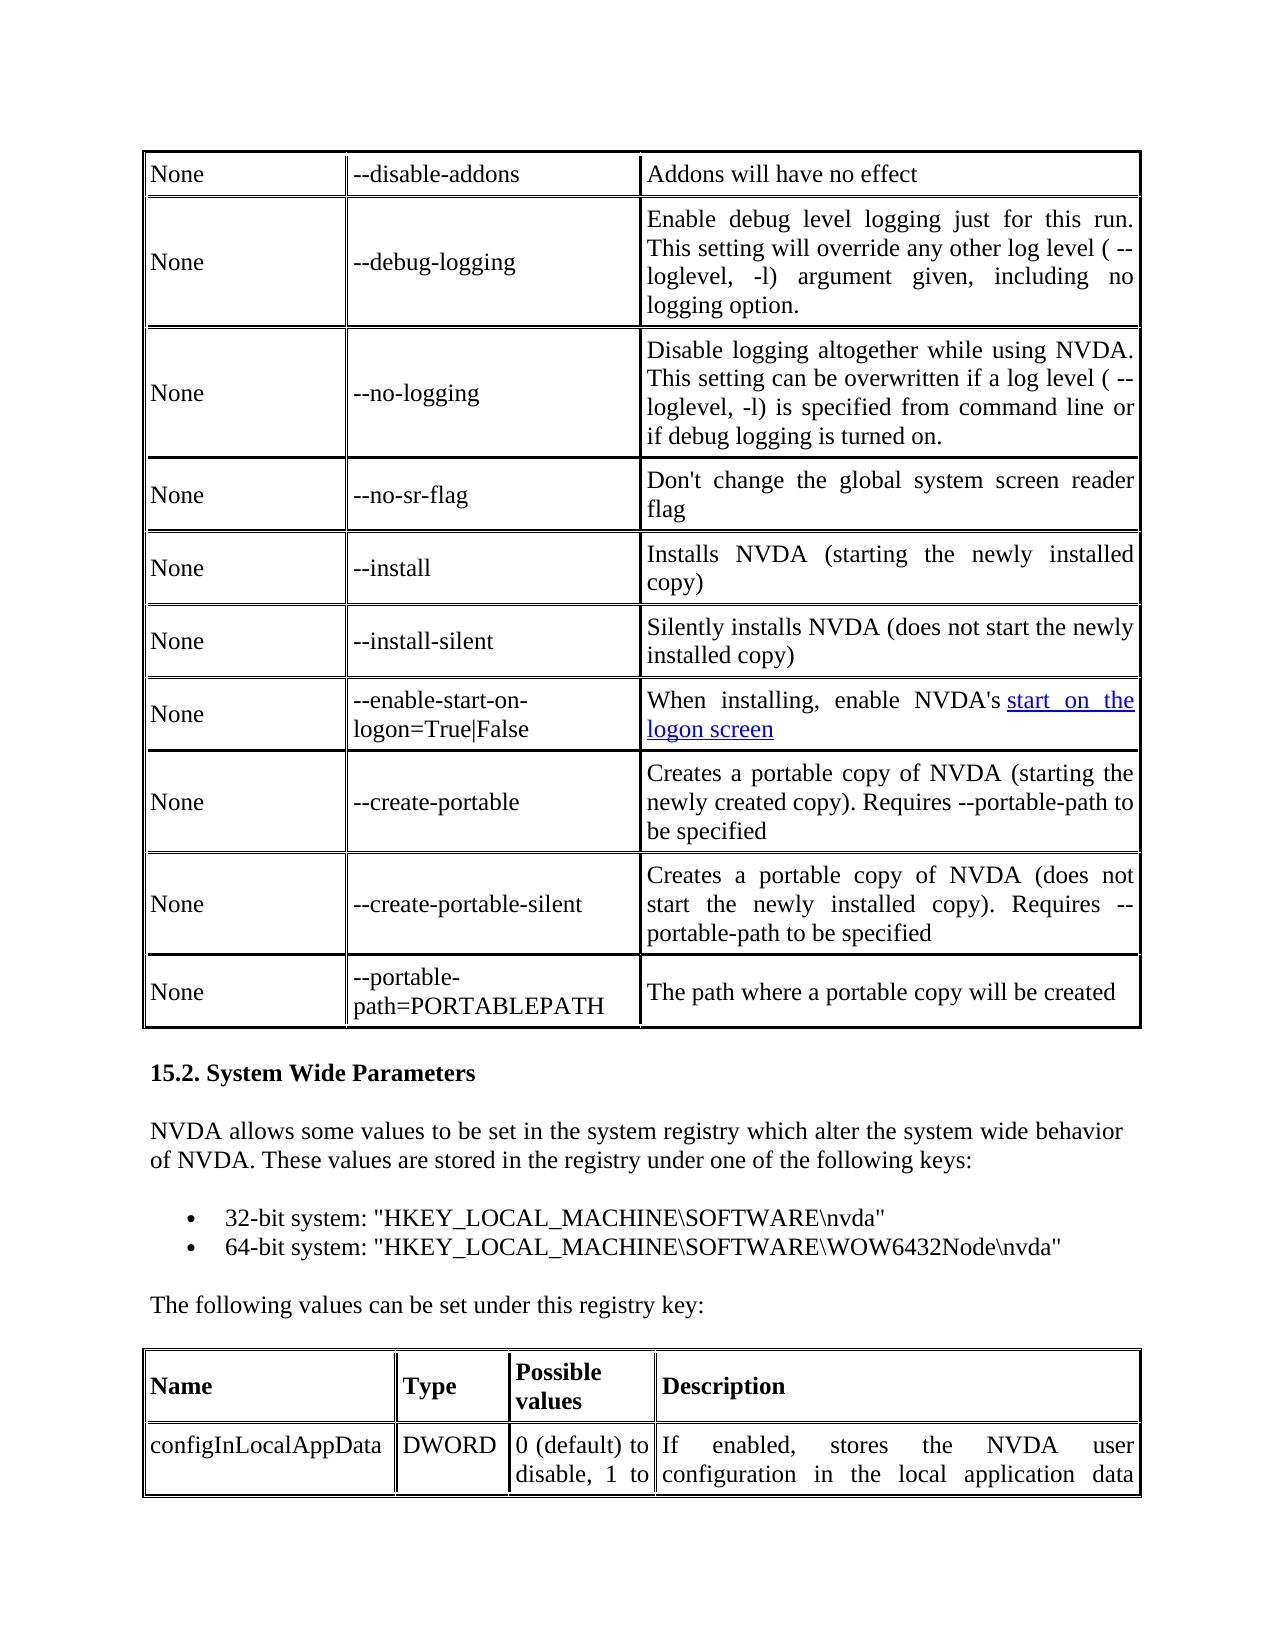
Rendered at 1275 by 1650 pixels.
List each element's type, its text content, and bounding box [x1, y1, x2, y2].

list 32-bit system: "HKEY_LOCAL_MACHINE\SOFTWARE\nvda" [187, 1203, 1125, 1232]
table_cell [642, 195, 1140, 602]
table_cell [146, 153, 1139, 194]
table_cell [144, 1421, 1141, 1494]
text NVDA allows some values to be set in the system registry which alter the system wide behavior of NVDA. These values are stored in the registry under one of the following keys: [150, 1116, 1125, 1174]
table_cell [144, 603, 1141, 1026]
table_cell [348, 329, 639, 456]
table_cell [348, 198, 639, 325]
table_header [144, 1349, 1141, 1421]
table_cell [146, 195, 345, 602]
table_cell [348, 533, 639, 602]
text The following values can be set under this registry key: [150, 1290, 1125, 1318]
text 15.2. System Wide Parameters [150, 1058, 1125, 1087]
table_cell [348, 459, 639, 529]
list 64-bit system: "HKEY_LOCAL_MACHINE\SOFTWARE\WOW6432Node\nvda" [187, 1232, 1125, 1261]
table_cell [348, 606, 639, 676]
